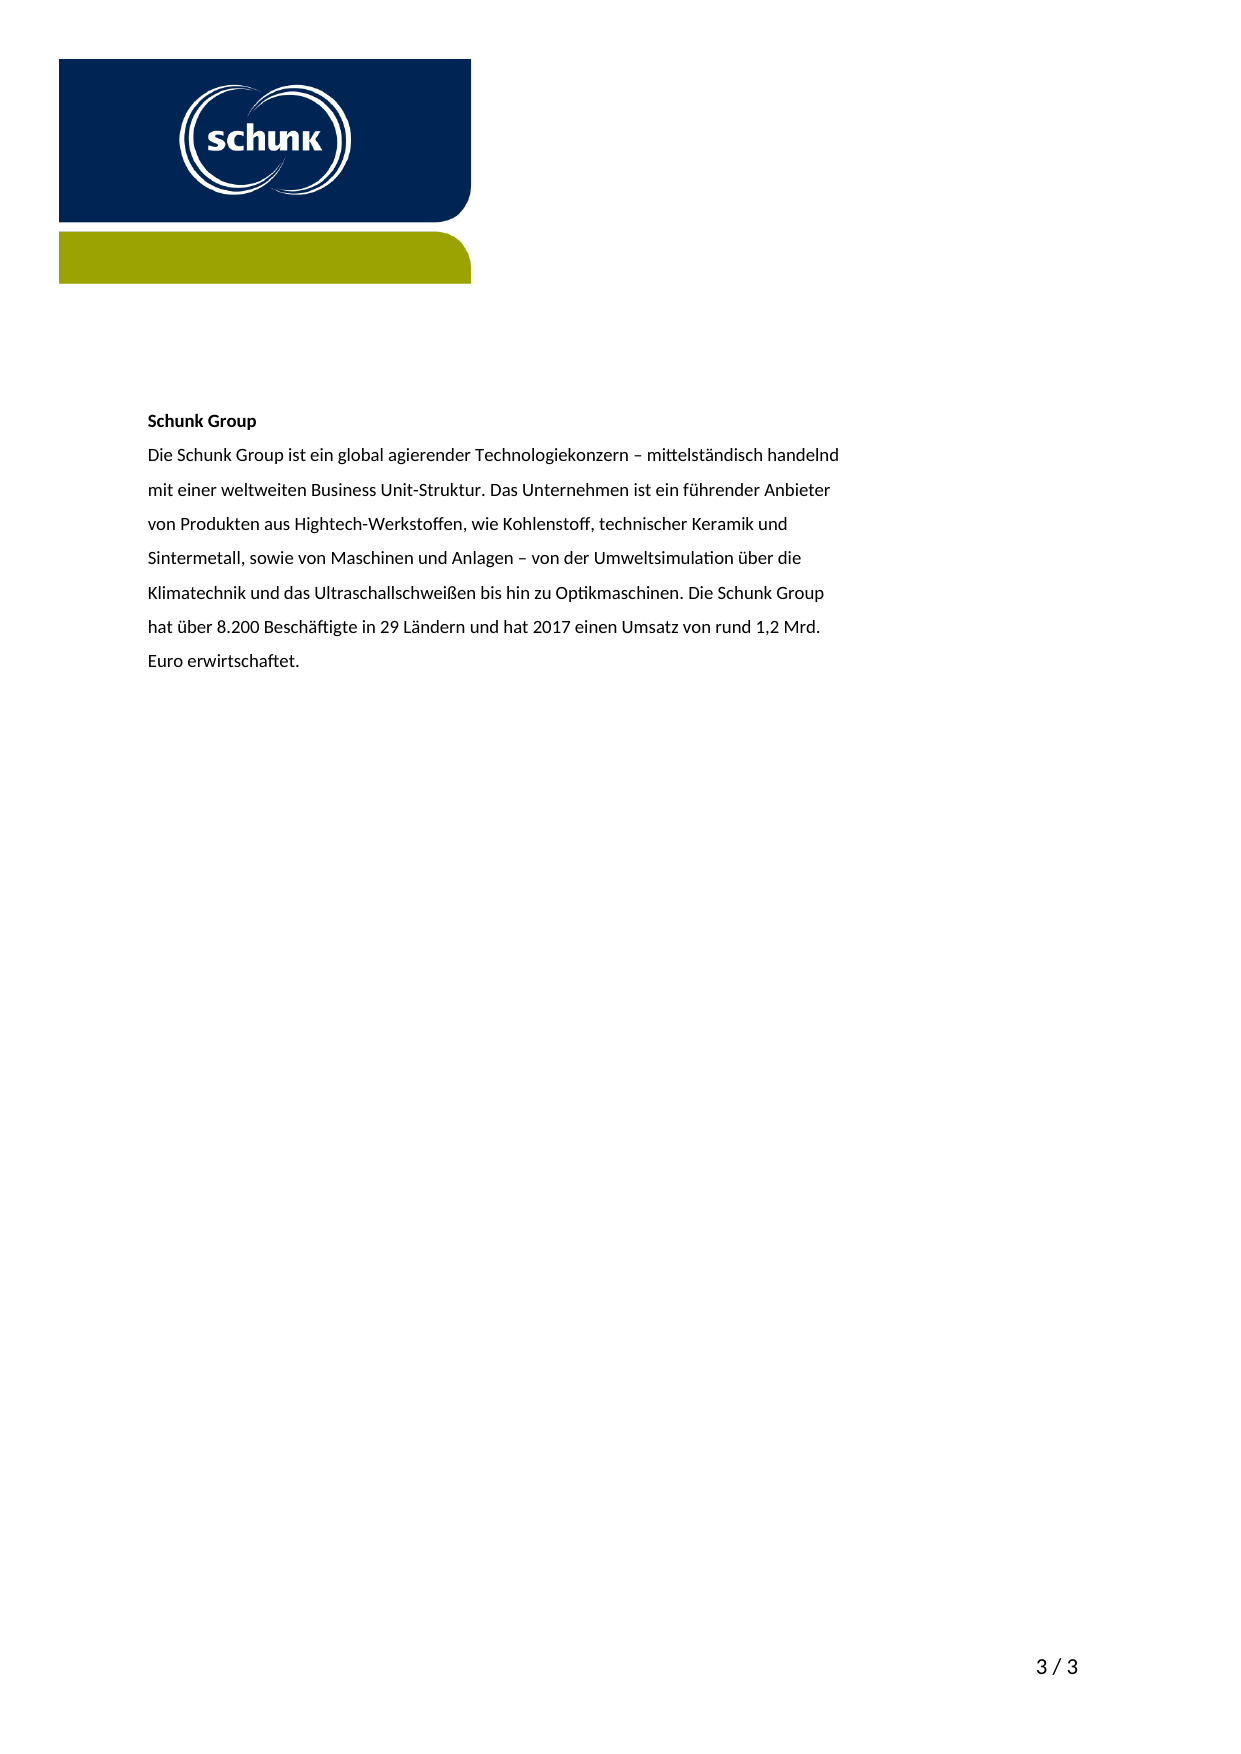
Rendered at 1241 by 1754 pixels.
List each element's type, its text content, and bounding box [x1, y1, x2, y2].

text Schunk Group Die Schunk Group ist ein global agierender Technologiekonzern – mittelständisch handelnd mit einer weltweiten Business Unit-Struktur. Das Unternehmen ist ein führender Anbieter von Produkten aus Hightech-Werkstoffen, wie Kohlenstoff, technischer Keramik und Sintermetall, sowie von Maschinen und Anlagen – von der Umweltsimulation über die Klimatechnik und das Ultraschallschweißen bis hin zu Optikmaschinen. Die Schunk Group hat über 8.200 Beschäftigte in 29 Ländern und hat 2017 einen Umsatz von rund 1,2 Mrd. Euro erwirtschaftet. [148, 409, 842, 672]
picture [59, 59, 483, 289]
